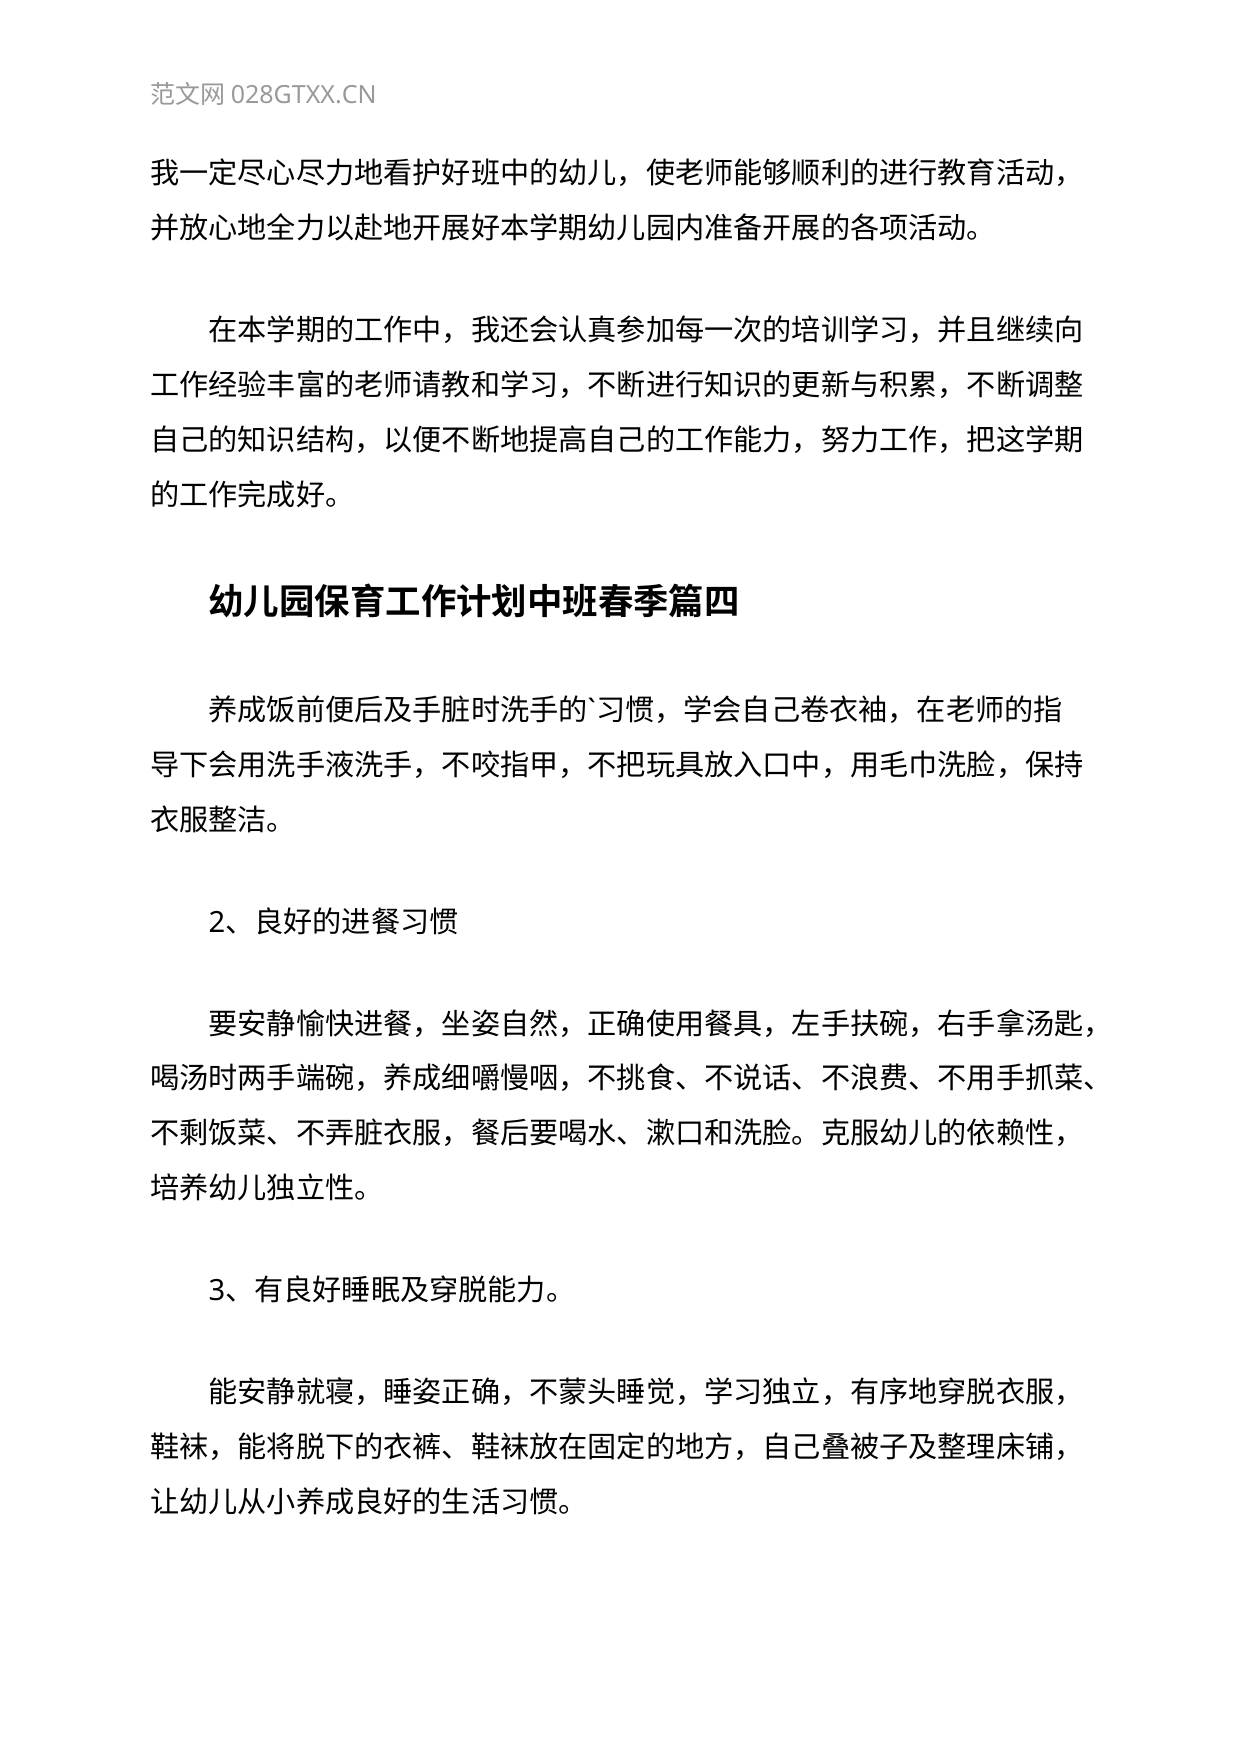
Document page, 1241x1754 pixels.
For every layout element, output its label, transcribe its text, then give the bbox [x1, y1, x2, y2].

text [150, 150, 1090, 247]
text 要安静愉快进餐，坐姿自然，正确使用餐具，左手扶碗，右手拿汤匙，喝汤时两手端碗，养成细嚼慢咽，不挑食、不说话、不浪费、不用手抓菜、不剩饭菜、不弄脏衣服，餐后要喝水、漱口和洗脸。克服幼儿的依赖性，培养幼儿独立性。 [150, 1000, 1090, 1207]
text 养成饭前便后及手脏时洗手的`习惯，学会自己卷衣袖，在老师的指导下会用洗手液洗手，不咬指甲，不把玩具放入口中，用毛巾洗脸，保持衣服整洁。 [150, 687, 1090, 839]
text 幼儿园保育工作计划中班春季篇四 [150, 573, 1090, 624]
text 能安静就寝，睡姿正确，不蒙头睡觉，学习独立，有序地穿脱衣服，鞋袜，能将脱下的衣裤、鞋袜放在固定的地方，自己叠被子及整理床铺，让幼儿从小养成良好的生活习惯。 [150, 1369, 1090, 1521]
text 2、良好的进餐习惯 [150, 898, 1090, 941]
text 在本学期的工作中，我还会认真参加每一次的培训学习，并且继续向工作经验丰富的老师请教和学习，不断进行知识的更新与积累，不断调整自己的知识结构，以便不断地提高自己的工作能力，努力工作，把这学期的工作完成好。 [150, 307, 1090, 514]
text 3、有良好睡眠及穿脱能力。 [150, 1267, 1090, 1309]
